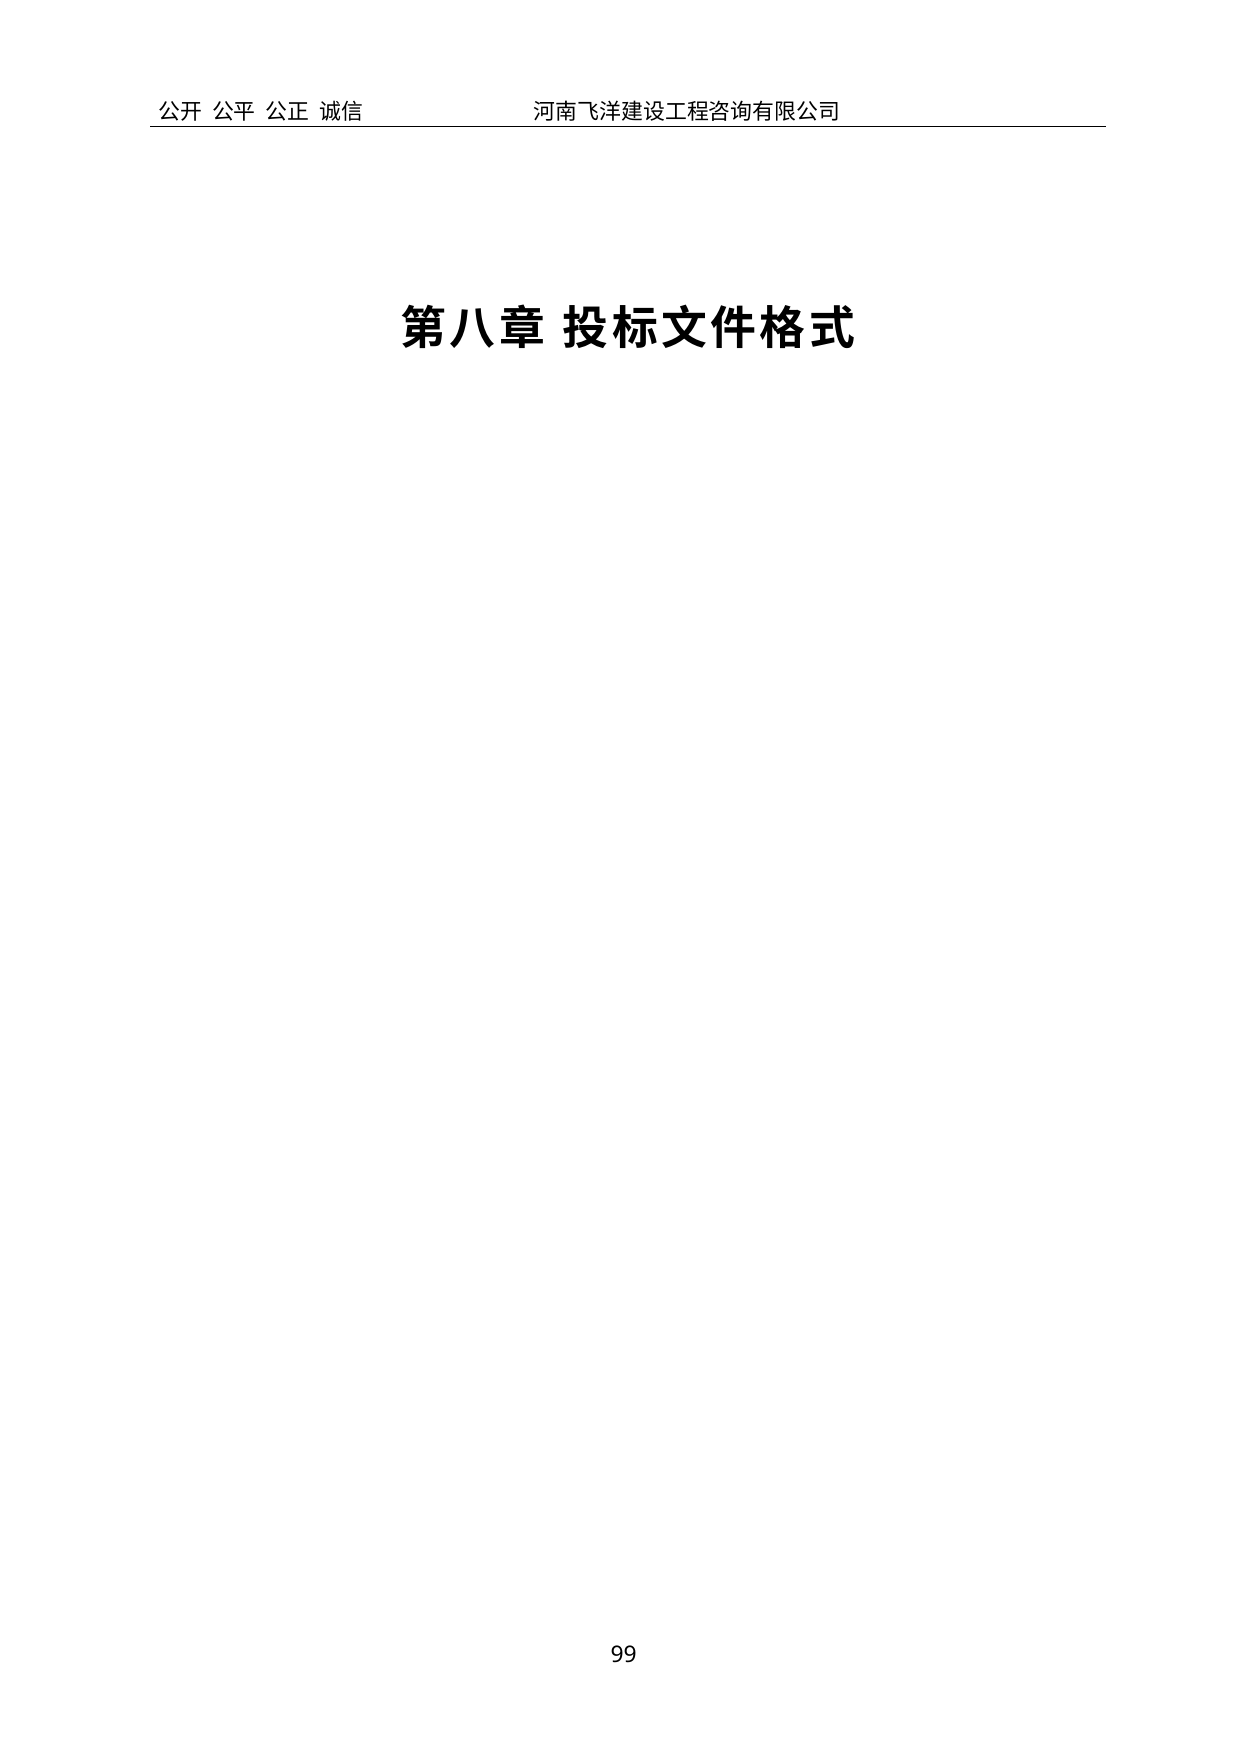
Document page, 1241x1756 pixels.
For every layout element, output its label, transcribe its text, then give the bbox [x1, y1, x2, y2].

list 投标文件格式 [158, 291, 1097, 358]
